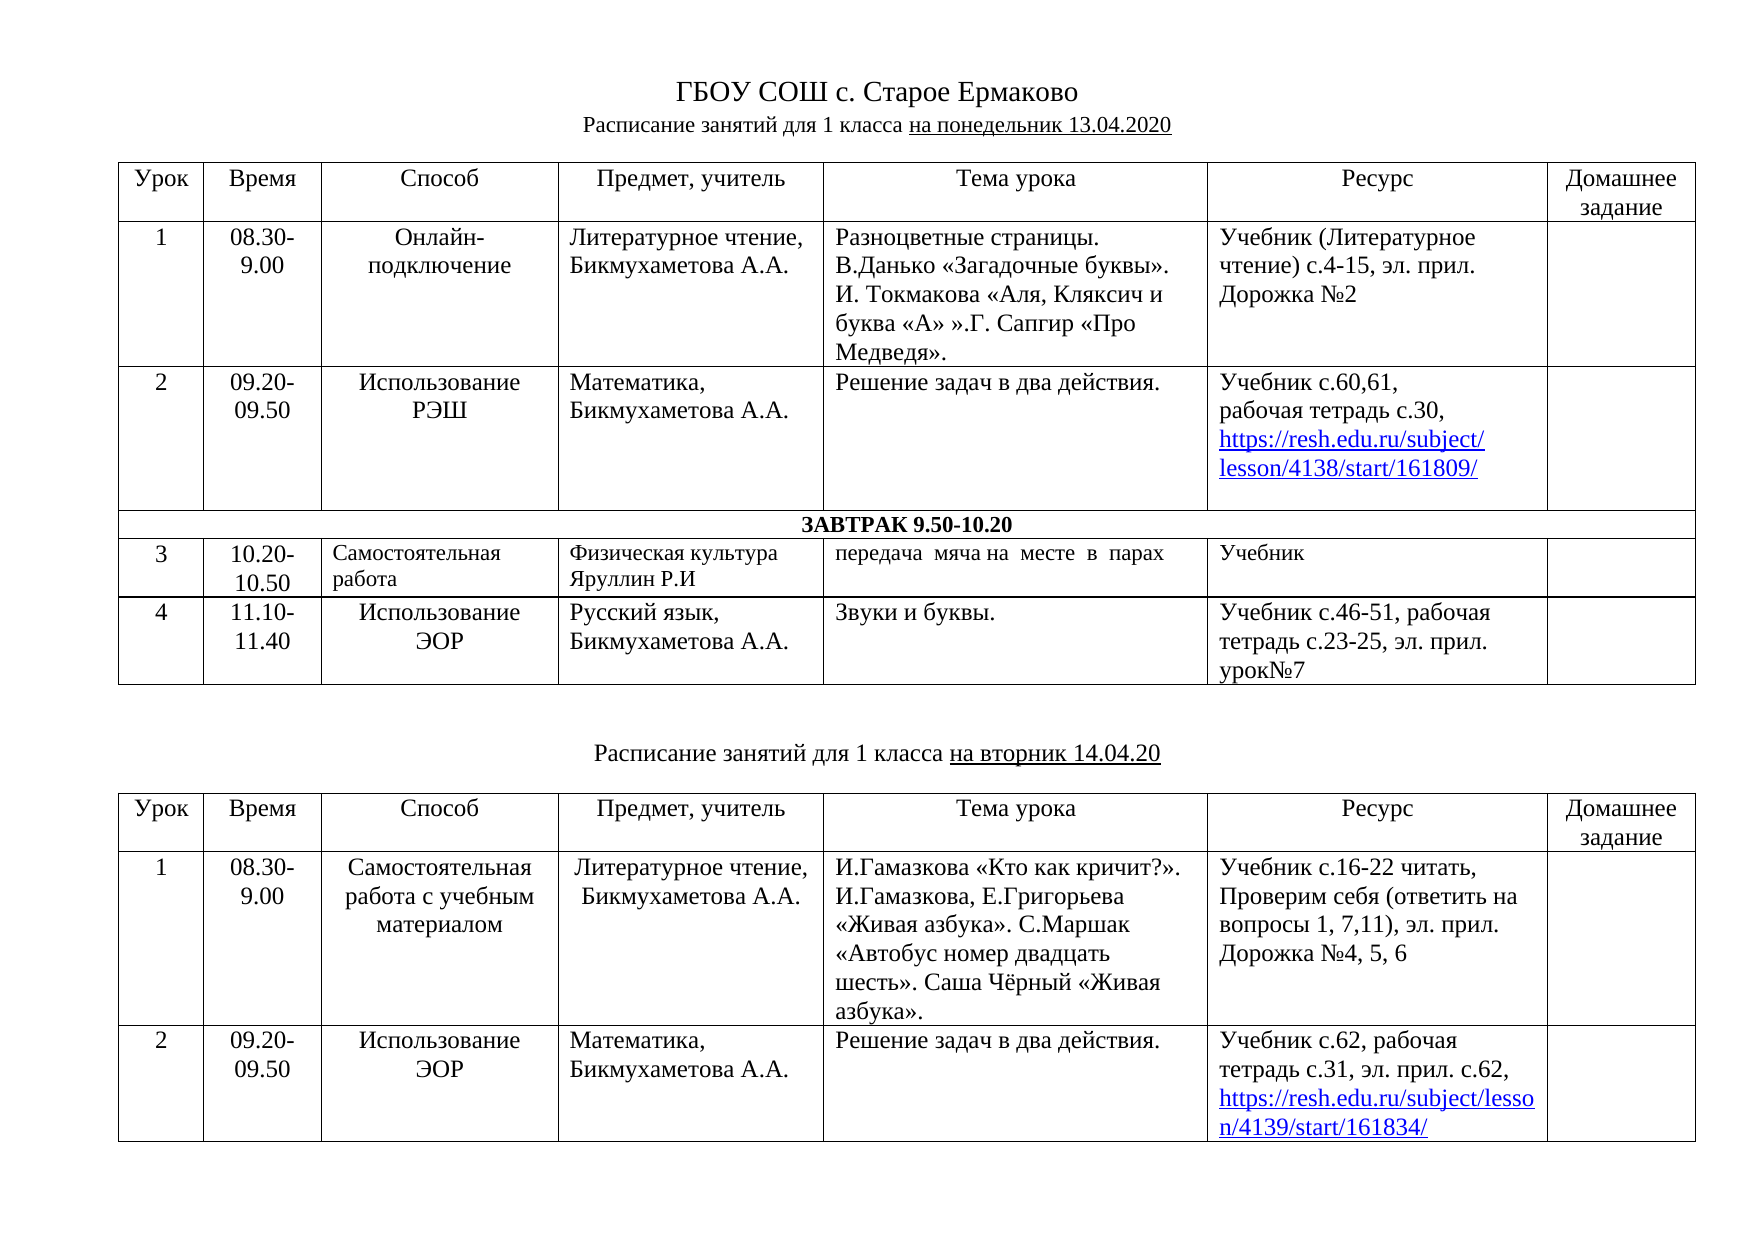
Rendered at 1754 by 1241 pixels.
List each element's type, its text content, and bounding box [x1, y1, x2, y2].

table_cell 4 [119, 598, 203, 684]
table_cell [1208, 1026, 1547, 1141]
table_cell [559, 1026, 823, 1141]
table_cell [1548, 367, 1695, 510]
table_header Время [204, 163, 321, 221]
table_cell [1548, 539, 1695, 596]
table_cell Использование ЭОР [322, 1026, 558, 1141]
table_cell 08.30-9.00 [204, 222, 321, 366]
table_header Предмет, учитель [559, 163, 823, 221]
table_cell Учебник [1208, 539, 1547, 596]
table_cell 2 [119, 367, 203, 510]
table_cell Литературное чтение, Бикмухаметова А.А. [559, 852, 823, 1024]
table_header Домашнее задание [1548, 163, 1695, 221]
table_header Предмет, учитель [559, 794, 823, 851]
table_cell Русский язык, Бикмухаметова А.А. [559, 598, 823, 684]
table_header Ресурс [1208, 163, 1547, 221]
table_cell 1 [119, 222, 203, 366]
table_header Ресурс [1208, 794, 1547, 851]
table_header Способ [322, 794, 558, 851]
table_cell Учебник с.16-22 читать, Проверим себя (ответить на вопросы 1, 7,11), эл. прил. Дорожка №4, 5, 6 [1208, 852, 1547, 1024]
table_cell Самостоятельная работа с учебным материалом [322, 852, 558, 1024]
table_header Тема урока [824, 794, 1207, 851]
table_header Урок [119, 794, 203, 851]
table_cell Решение задач в два действия. [824, 367, 1207, 510]
table_cell Учебник с.60,61, рабочая тетрадь с.30, https://resh.edu.ru/subject/lesson/4138/start/161809/ [1208, 367, 1547, 510]
table_cell Учебник с.46-51, рабочая тетрадь с.23-25, эл. прил. урок№7 [1208, 598, 1547, 684]
table_cell Онлайн-подключение [322, 222, 558, 366]
table_cell Использование ЭОР [322, 598, 558, 684]
table_cell [1548, 222, 1695, 366]
table_cell Учебник (Литературное чтение) с.4-15, эл. прил. Дорожка №2 [1208, 222, 1547, 366]
table_cell 1 [119, 852, 203, 1024]
table_header Тема урока [824, 163, 1207, 221]
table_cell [824, 1026, 1207, 1141]
table_header Домашнее задание [1548, 794, 1695, 851]
table_cell Самостоятельная работа [322, 539, 558, 596]
table_cell Использование РЭШ [322, 367, 558, 510]
table_header Время [204, 794, 321, 851]
table_cell Литературное чтение, Бикмухаметова А.А. [559, 222, 823, 366]
table_cell Физическая культура Яруллин Р.И [559, 539, 823, 596]
table_cell И.Гамазкова «Кто как кричит?». И.Гамазкова, Е.Григорьева «Живая азбука». С.Маршак «Автобус номер двадцать шесть». Саша Чёрный «Живая азбука». [824, 852, 1207, 1024]
table_cell ЗАВТРАК 9.50-10.20 [119, 511, 1695, 538]
table_cell 09.20-09.50 [204, 1026, 321, 1141]
table_cell 11.10-11.40 [204, 598, 321, 684]
table_cell [1548, 852, 1695, 1024]
table_header Способ [322, 163, 558, 221]
text ГБОУ СОШ с. Старое Ермаково Расписание занятий для 1 класса на понедельник 13.04.2020 [118, 74, 1636, 138]
table_cell 3 [119, 539, 203, 596]
table_cell 09.20-09.50 [204, 367, 321, 510]
table_cell 10.20-10.50 [204, 539, 321, 596]
table_cell передача мяча на месте в парах [824, 539, 1207, 596]
text Расписание занятий для 1 класса на вторник 14.04.20 [118, 738, 1636, 767]
table_cell [1548, 1026, 1695, 1141]
table_cell 2 [119, 1026, 203, 1141]
table_cell [1548, 598, 1695, 684]
table_cell Разноцветные страницы. В.Данько «Загадочные буквы». И. Токмакова «Аля, Кляксич и буква «А» ».Г. Сапгир «Про Медведя». [824, 222, 1207, 366]
table_header Урок [119, 163, 203, 221]
table_cell 08.30-9.00 [204, 852, 321, 1024]
table_cell Математика, Бикмухаметова А.А. [559, 367, 823, 510]
table_cell Звуки и буквы. [824, 598, 1207, 684]
